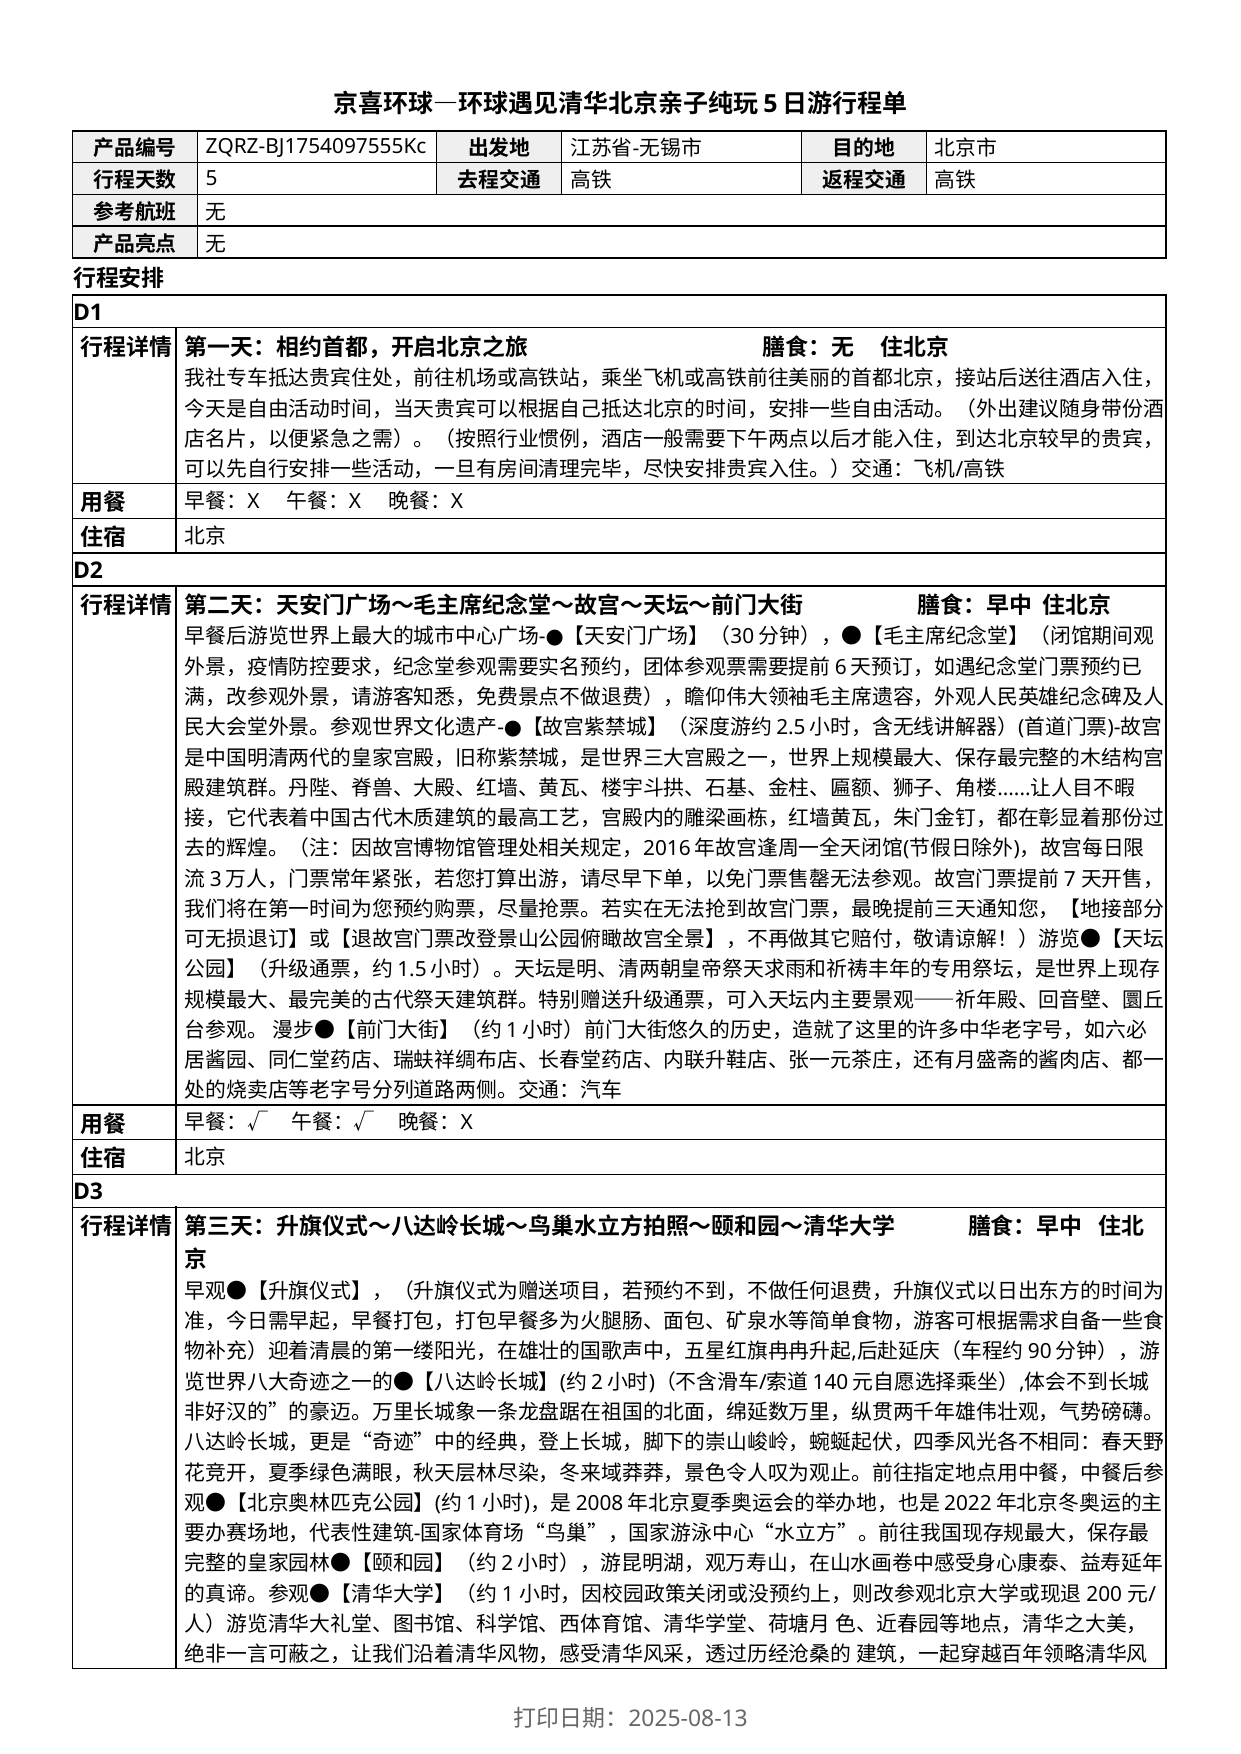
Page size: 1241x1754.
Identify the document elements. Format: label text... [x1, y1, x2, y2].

table_cell 用餐 [73, 1106, 175, 1139]
table_cell 无 [198, 195, 1165, 225]
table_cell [177, 1208, 1165, 1668]
table_cell 产品亮点 [73, 227, 197, 257]
table_cell 住宿 [73, 519, 175, 552]
text 京喜环球—环球遇见清华北京亲子纯玩5日游行程单 [73, 83, 1167, 119]
table_cell 行程详情 [73, 587, 175, 1104]
table_cell 第一天：相约首都，开启北京之旅 膳食：无 住北京 我社专车抵达贵宾住处，前往机场或高铁站，乘坐飞机或高铁前往美丽的首都北京，接站后送往酒店入住，今天是自由活动时间，当天贵宾可以根据自己抵达北京的时间，安排一些自由活动。（外出建议随身带份酒店名片，以便紧急之需）。（按照行业惯例，酒店一般需要下午两点以后才能入住，到达北京较早的贵宾，可以先自行安排一些活动，一旦有房间清理完毕，尽快安排贵宾入住。） [177, 328, 1165, 483]
table_cell 北京 [177, 1140, 1165, 1173]
table_cell 无 [198, 227, 1165, 257]
table_cell 第二天：天安门广场～毛主席纪念堂～故宫～天坛～前门大街 膳食：早中 住北京 早餐后游览世界上最大的城市中心广场-●【天安门广场】（30分钟），●【毛主席纪念堂】（闭馆期间观外景，疫情防控要求，纪念堂参观需要实名预约，团体参观票需要提前6天预订，如遇纪念堂门票预约已满，改参观外景，请游客知悉，免费景点不做退费），瞻仰伟大领袖毛主席遗容，外观人民英雄纪念碑及人民大会堂外景。参观世界文化遗产-●【故宫紫禁城】（深度游约2.5小时，含无线讲解器）(首道门票)-故宫是中国明清两代的皇家宫殿，旧称紫禁城，是世界三大宫殿之一，世界上规模最大、保存最完整的木结构宫殿建筑群。丹陛、脊兽、大殿、红墙、黄瓦、楼宇斗拱、石基、金柱、匾额、狮子、角楼......让人目不暇接，它代表着中国古代木质建筑的最高工艺，宫殿内的雕梁画栋，红墙黄瓦，朱门金钉，都在彰显着那份过去的辉煌。（注：因故宫博物馆管理处相关规定，2016年故宫逢周一全天闭馆(节假日除外)，故宫每日限流3万人，门票常年紧张，若您打算出游，请尽早下单，以免门票售罄无法参观。故宫门票提前 7 天开售，我们将在第一时间为您预约购票，尽量抢票。若实在无法抢到故宫门票，最晚提前三天通知您，【地接部分可无损退订】或【退故宫门票改登景山公园俯瞰故宫全景】，不再做其它赔付，敬请谅解！） [177, 587, 1165, 1104]
table_cell 高铁 [927, 163, 1165, 194]
table_cell 5 [198, 163, 436, 194]
table_cell D2 [73, 554, 1165, 585]
table_header 目的地 [802, 132, 926, 162]
table_cell 行程天数 [73, 163, 197, 194]
table_cell 北京 [177, 519, 1165, 552]
table_header 出发地 [437, 132, 561, 162]
table_header 北京市 [927, 132, 1165, 162]
table_cell 行程详情 [73, 328, 175, 483]
table_cell 高铁 [562, 163, 801, 194]
table_header 产品编号 [73, 132, 197, 162]
text 行程安排 [73, 260, 1167, 293]
table_cell 去程交通 [437, 163, 561, 194]
table_header ZQRZ-BJ1754097555Kc [198, 132, 436, 162]
table_cell D3 [73, 1175, 1165, 1206]
table_cell 住宿 [73, 1140, 175, 1173]
table_cell 早餐：X 午餐：X 晚餐：X [177, 484, 1165, 517]
table_cell 用餐 [73, 484, 175, 517]
table_cell 返程交通 [802, 163, 926, 194]
table_header D1 [73, 296, 1165, 327]
table_cell 参考航班 [73, 195, 197, 225]
table_cell 行程详情 [73, 1208, 175, 1668]
table_cell 早餐：√ 午餐：√ 晚餐：X [177, 1106, 1165, 1139]
table_header 江苏省-无锡市 [562, 132, 801, 162]
